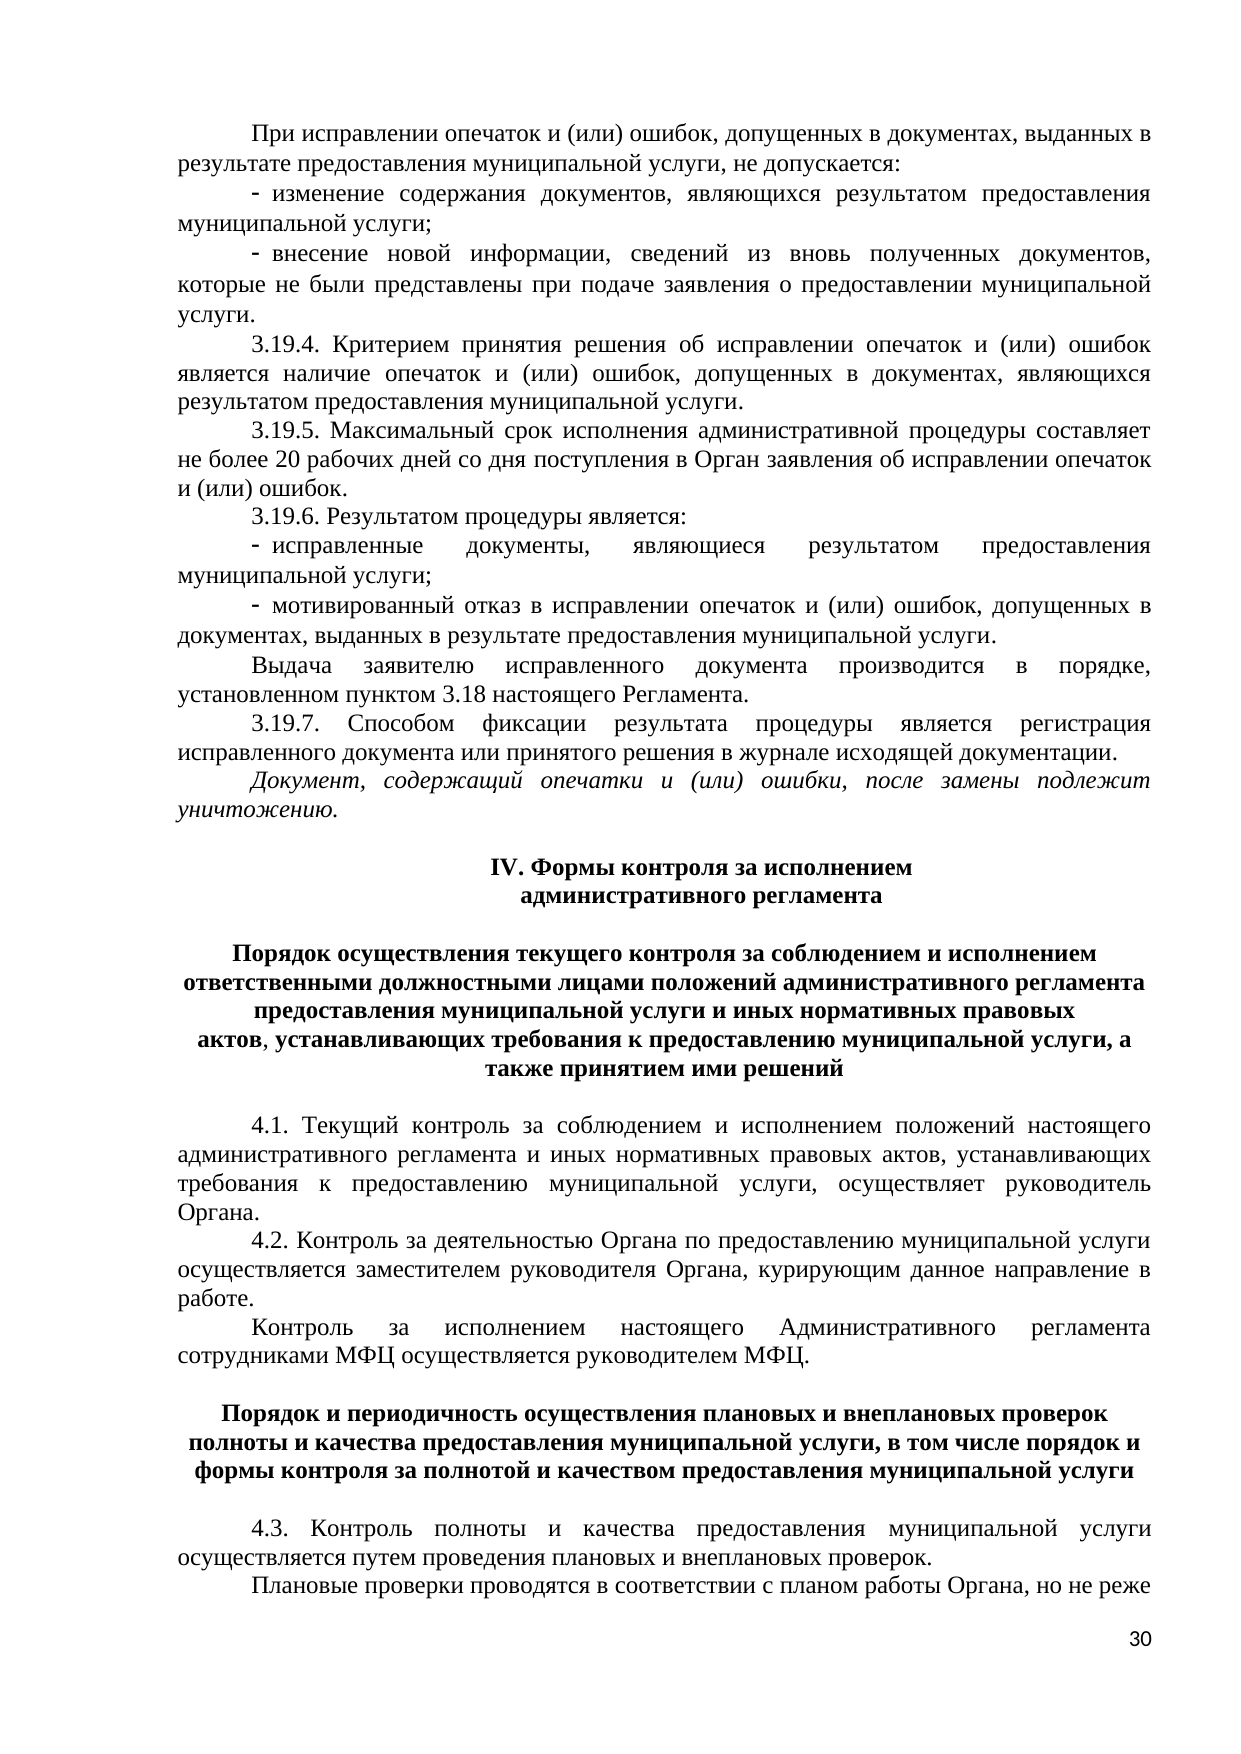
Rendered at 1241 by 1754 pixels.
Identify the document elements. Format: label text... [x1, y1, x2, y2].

text 3.19.5. Максимальный срок исполнения административной процедуры составляет не более 20 рабочих дней со дня поступления в Орган заявления об исправлении опечаток и (или) ошибок. [177, 415, 1152, 501]
text 4.3. Контроль полноты и качества предоставления муниципальной услуги осуществляется путем проведения плановых и внеплановых проверок. [177, 1513, 1152, 1571]
text 3.19.6. Результатом процедуры является: [177, 501, 1152, 530]
text Документ, содержащий опечатки и (или) ошибки, после замены подлежит уничтожению. [177, 766, 1152, 823]
list мотивированный отказ в исправлении опечаток и (или) ошибок, допущенных в документах, выданных в результате предоставления муниципальной услуги. [177, 590, 1152, 649]
text 4.2. Контроль за деятельностью Органа по предоставлению муниципальной услуги осуществляется заместителем руководителя Органа, курирующим данное направление в работе. [177, 1226, 1152, 1312]
text При исправлении опечаток и (или) ошибок, допущенных в документах, выданных в результате предоставления муниципальной услуги, не допускается: [177, 118, 1152, 177]
text административного регламента [177, 881, 1152, 909]
text Контроль за исполнением настоящего Административного регламента сотрудниками МФЦ осуществляется руководителем МФЦ. [177, 1312, 1152, 1369]
list исправленные документы, являющиеся результатом предоставления муниципальной услуги; [177, 530, 1152, 589]
text IV. Формы контроля за исполнением [177, 852, 1152, 881]
list внесение новой информации, сведений из вновь полученных документов, которые не были представлены при подаче заявления о предоставлении муниципальной услуги. [177, 238, 1152, 327]
text 3.19.7. Способом фиксации результата процедуры является регистрация исправленного документа или принятого решения в журнале исходящей документации. [177, 708, 1152, 766]
list изменение содержания документов, являющихся результатом предоставления муниципальной услуги; [177, 178, 1152, 237]
text Выдача заявителю исправленного документа производится в порядке, установленном пунктом 3.18 настоящего Регламента. [177, 651, 1152, 708]
text Порядок и периодичность осуществления плановых и внеплановых проверок полноты и качества предоставления муниципальной услуги, в том числе порядок и формы контроля за полнотой и качеством предоставления муниципальной услуги [177, 1398, 1152, 1484]
text 4.1. Текущий контроль за соблюдением и исполнением положений настоящего административного регламента и иных нормативных правовых актов, устанавливающих требования к предоставлению муниципальной услуги, осуществляет руководитель Органа. [177, 1111, 1152, 1226]
text Порядок осуществления текущего контроля за соблюдением и исполнением ответственными должностными лицами положений административного регламента предоставления муниципальной услуги и иных нормативных правовых актов, устанавливающих требования к предоставлению муниципальной услуги, а также принятием ими решений [177, 938, 1152, 1082]
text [177, 1571, 1152, 1599]
text 3.19.4. Критерием принятия решения об исправлении опечаток и (или) ошибок является наличие опечаток и (или) ошибок, допущенных в документах, являющихся результатом предоставления муниципальной услуги. [177, 329, 1152, 415]
